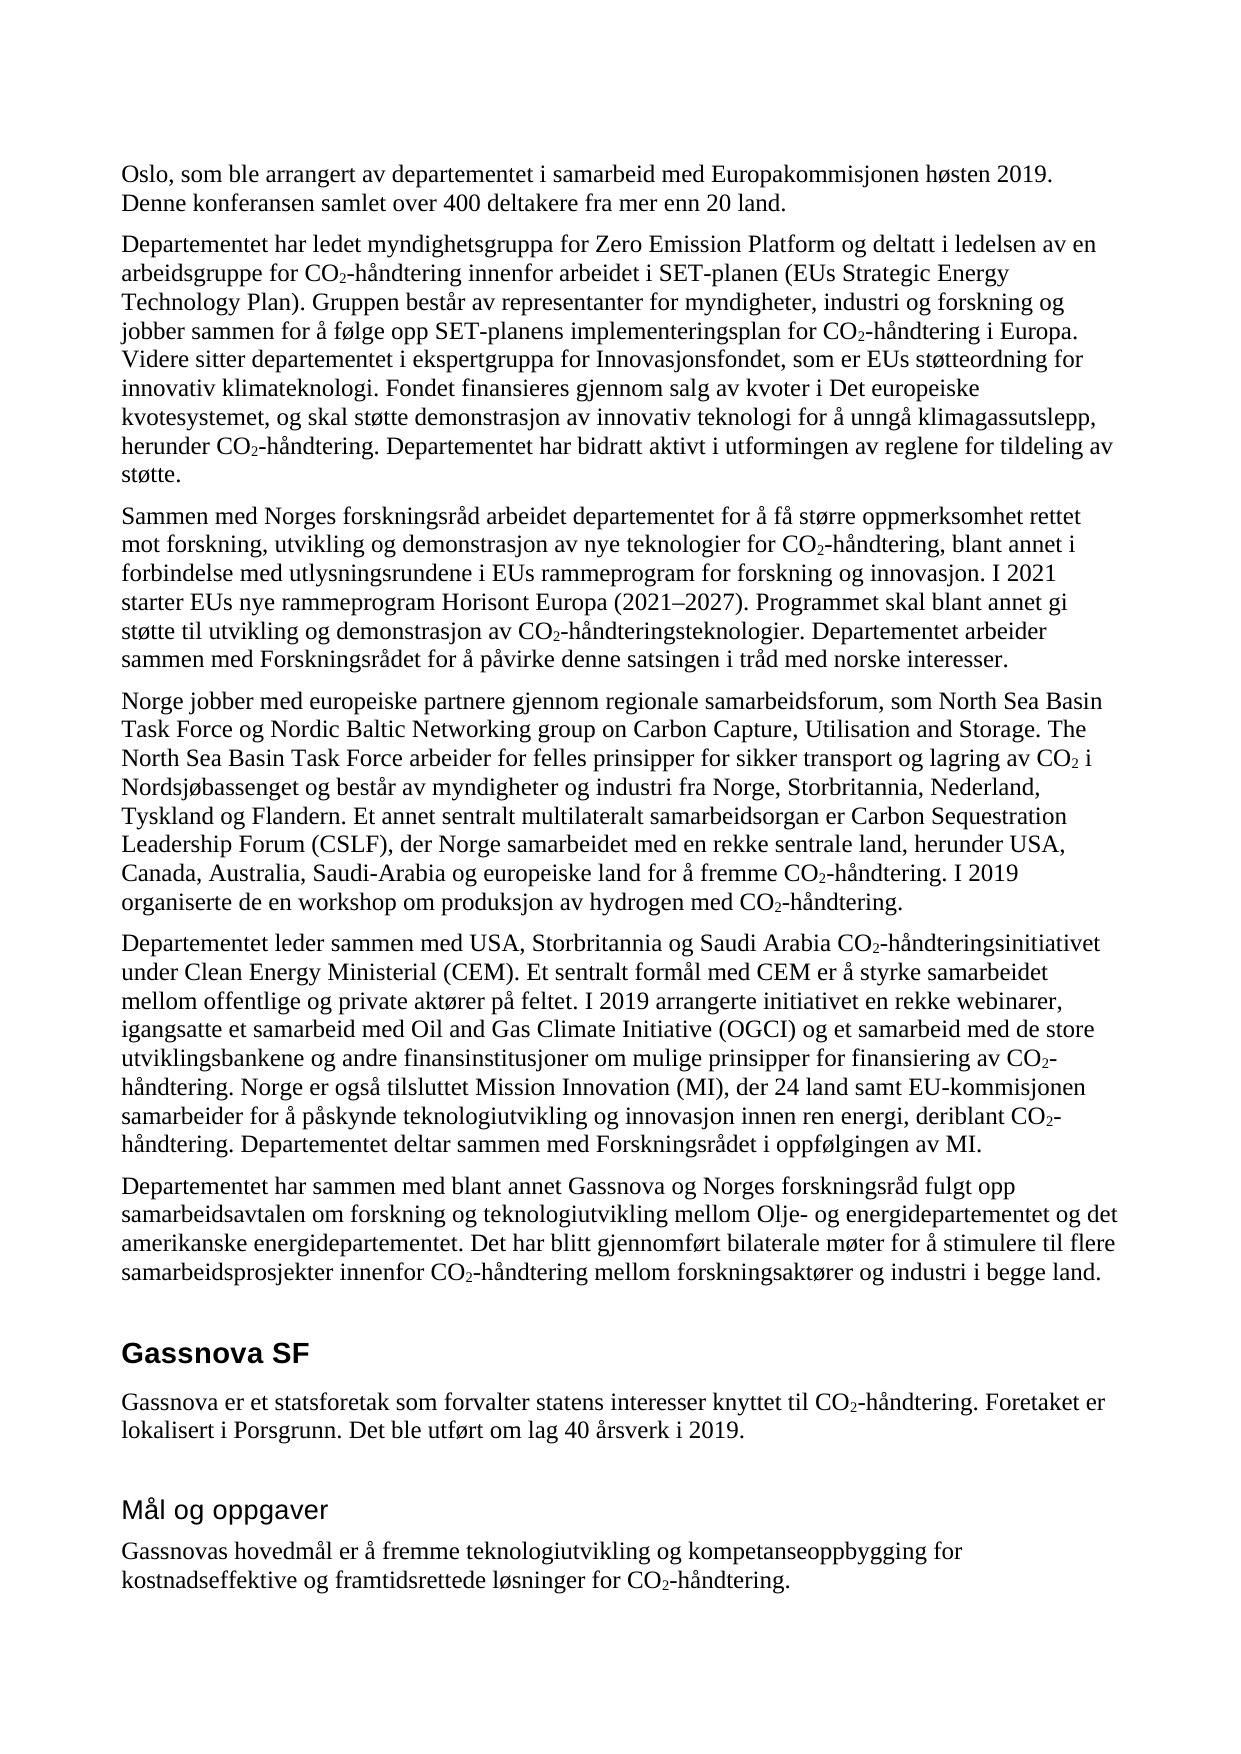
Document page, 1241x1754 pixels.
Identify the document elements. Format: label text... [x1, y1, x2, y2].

text Gassnovas hovedmål er å fremme teknologiutvikling og kompetanseoppbygging for kostnadseffektive og framtidsrettede løsninger for CO2-håndtering. [121, 1536, 1119, 1594]
text Sammen med Norges forskningsråd arbeidet departementet for å få større oppmerksomhet rettet mot forskning, utvikling og demonstrasjon av nye teknologier for CO2-håndtering, blant annet i forbindelse med utlysningsrundene i EUs rammeprogram for forskning og innovasjon. I 2021 starter EUs nye rammeprogram Horisont Europa (2021–2027). Programmet skal blant annet gi støtte til utvikling og demonstrasjon av CO2-håndteringsteknologier. Departementet arbeider sammen med Forskningsrådet for å påvirke denne satsingen i tråd med norske interesser. [121, 501, 1119, 673]
subtitle Gassnova SF [121, 1336, 1119, 1369]
text Norge jobber med europeiske partnere gjennom regionale samarbeidsforum, som North Sea Basin Task Force og Nordic Baltic Networking group on Carbon Capture, Utilisation and Storage. The North Sea Basin Task Force arbeider for felles prinsipper for sikker transport og lagring av CO2 i Nordsjøbassenget og består av myndigheter og industri fra Norge, Storbritannia, Nederland, Tyskland og Flandern. Et annet sentralt multilateralt samarbeidsorgan er Carbon Sequestration Leadership Forum (CSLF), der Norge samarbeidet med en rekke sentrale land, herunder USA, Canada, Australia, Saudi-Arabia og europeiske land for å fremme CO2-håndtering. I 2019 organiserte de en workshop om produksjon av hydrogen med CO2-håndtering. [121, 686, 1119, 916]
text Departementet leder sammen med USA, Storbritannia og Saudi Arabia CO2-håndteringsinitiativet under Clean Energy Ministerial (CEM). Et sentralt formål med CEM er å styrke samarbeidet mellom offentlige og private aktører på feltet. I 2019 arrangerte initiativet en rekke webinarer, igangsatte et samarbeid med Oil and Gas Climate Initiative (OGCI) og et samarbeid med de store utviklingsbankene og andre finansinstitusjoner om mulige prinsipper for finansiering av CO2-håndtering. Norge er også tilsluttet Mission Innovation (MI), der 24 land samt EU-kommisjonen samarbeider for å påskynde teknologiutvikling og innovasjon innen ren energi, deriblant CO2-håndtering. Departementet deltar sammen med Forskningsrådet i oppfølgingen av MI. [121, 928, 1119, 1158]
text Gassnova er et statsforetak som forvalter statens interesser knyttet til CO2-håndtering. Foretaket er lokalisert i Porsgrunn. Det ble utført om lag 40 årsverk i 2019. [121, 1387, 1119, 1444]
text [121, 159, 1119, 217]
text Mål og oppgaver [121, 1494, 1119, 1526]
text Departementet har sammen med blant annet Gassnova og Norges forskningsråd fulgt opp samarbeidsavtalen om forskning og teknologiutvikling mellom Olje- og energidepartementet og det amerikanske energidepartementet. Det har blitt gjennomført bilaterale møter for å stimulere til flere samarbeidsprosjekter innenfor CO2-håndtering mellom forskningsaktører og industri i begge land. [121, 1171, 1119, 1286]
text Departementet har ledet myndighetsgruppa for Zero Emission Platform og deltatt i ledelsen av en arbeidsgruppe for CO2-håndtering innenfor arbeidet i SET-planen (EUs Strategic Energy Technology Plan). Gruppen består av representanter for myndigheter, industri og forskning og jobber sammen for å følge opp SET-planens implementeringsplan for CO2-håndtering i Europa. Videre sitter departementet i ekspertgruppa for Innovasjonsfondet, som er EUs støtteordning for innovativ klimateknologi. Fondet finansieres gjennom salg av kvoter i Det europeiske kvotesystemet, og skal støtte demonstrasjon av innovativ teknologi for å unngå klimagassutslepp, herunder CO2-håndtering. Departementet har bidratt aktivt i utformingen av reglene for tildeling av støtte. [121, 229, 1119, 488]
